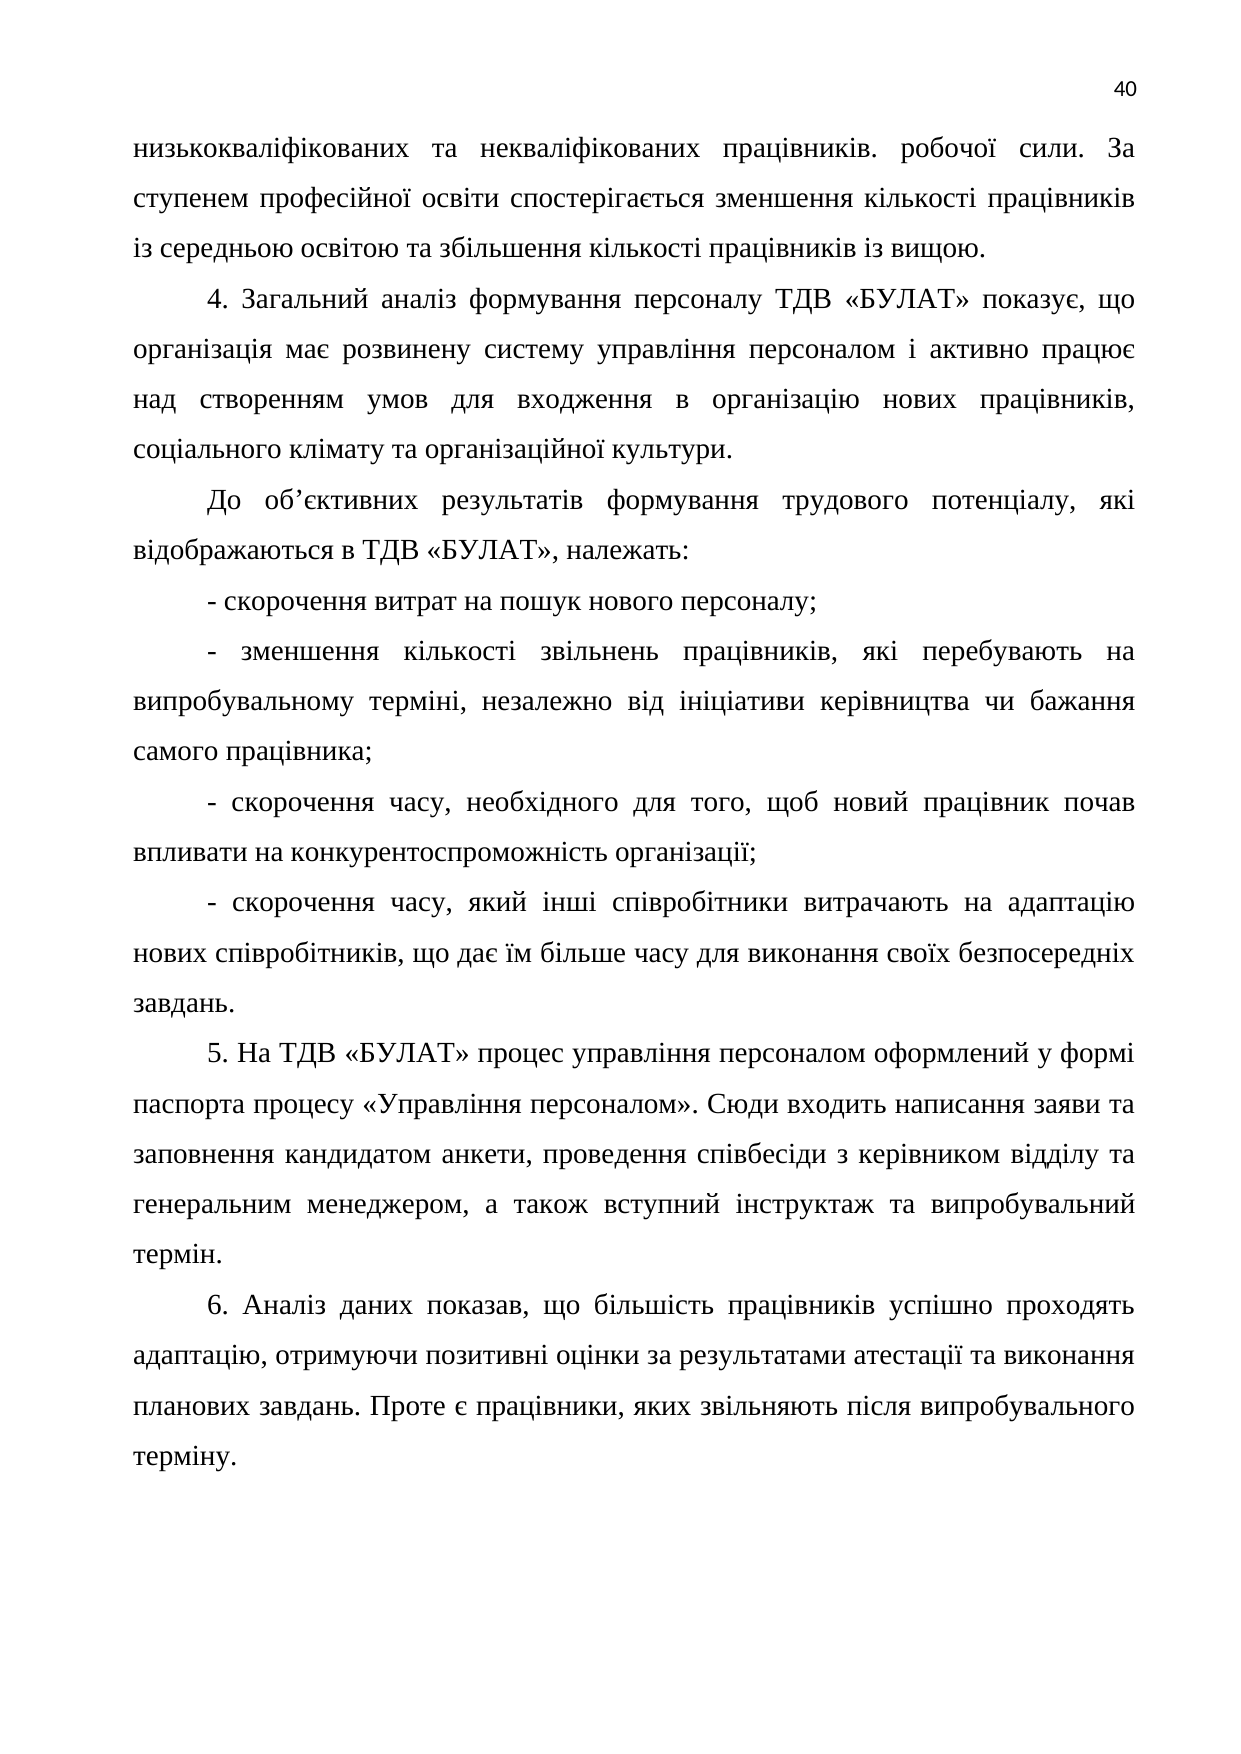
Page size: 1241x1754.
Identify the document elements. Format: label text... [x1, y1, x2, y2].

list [133, 130, 1136, 264]
list - скорочення часу, який інші співробітники витрачають на адаптацію нових співробітників, що дає їм більше часу для виконання своїх безпосередніх завдань. [133, 884, 1136, 1019]
list 4. Загальний аналіз формування персоналу ТДВ «БУЛАТ» показує, що організація має розвинену систему управління персоналом і активно працює над створенням умов для входження в організацію нових працівників, соціального клімату та організаційної культури. [133, 281, 1136, 465]
list До об’єктивних результатів формування трудового потенціалу, які відображаються в ТДВ «БУЛАТ», належать: [133, 482, 1136, 566]
list - скорочення часу, необхідного для того, щоб новий працівник почав впливати на конкурентоспроможність організації; [133, 784, 1136, 868]
list - скорочення витрат на пошук нового персоналу; [133, 583, 1136, 616]
list 6. Аналіз даних показав, що більшість працівників успішно проходять адаптацію, отримуючи позитивні оцінки за результатами атестації та виконання планових завдань. Проте є працівники, яких звільняють після випробувального терміну. [133, 1287, 1136, 1471]
list - зменшення кількості звільнень працівників, які перебувають на випробувальному терміні, незалежно від ініціативи керівництва чи бажання самого працівника; [133, 633, 1136, 767]
list 5. На ТДВ «БУЛАТ» процес управління персоналом оформлений у формі паспорта процесу «Управління персоналом». Сюди входить написання заяви та заповнення кандидатом анкети, проведення співбесіди з керівником відділу та генеральним менеджером, а також вступний інструктаж та випробувальний термін. [133, 1035, 1136, 1270]
